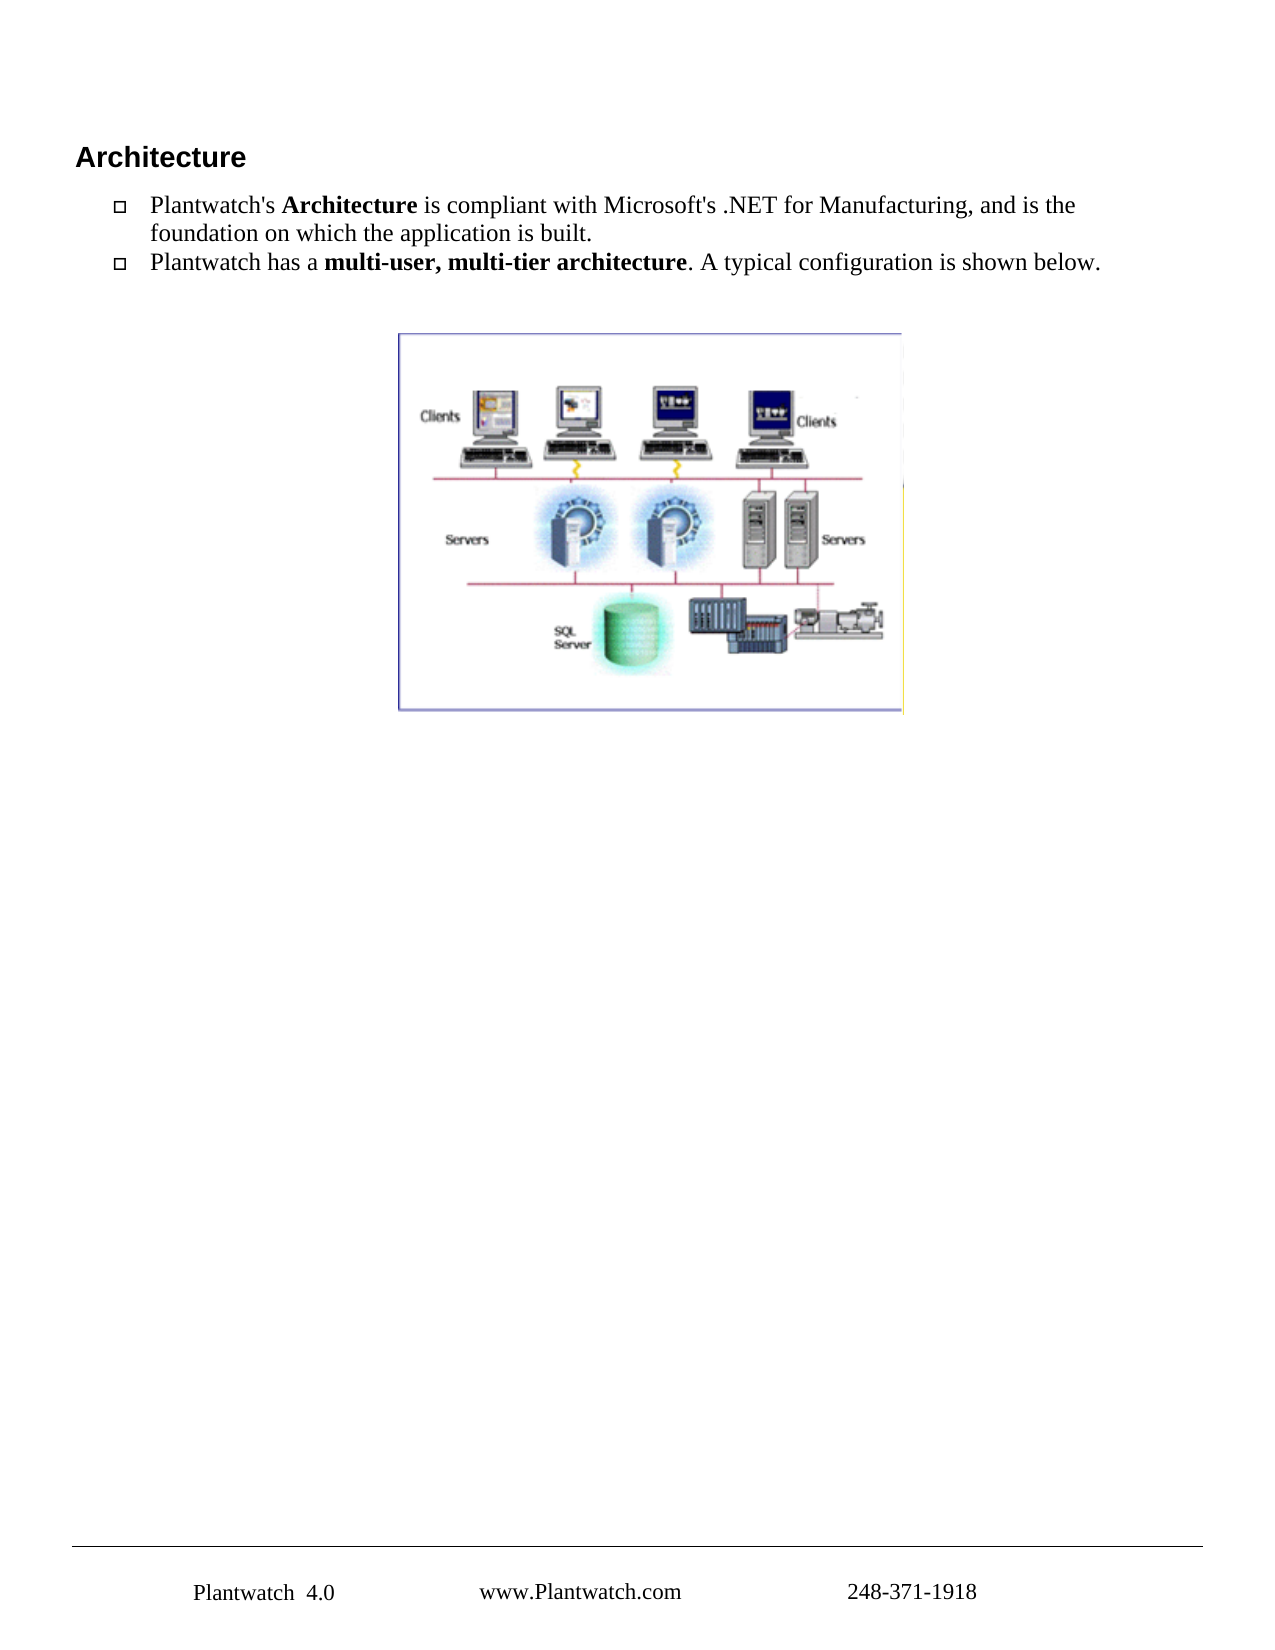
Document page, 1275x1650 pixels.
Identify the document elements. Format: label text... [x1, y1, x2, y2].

subtitle Architecture [75, 140, 1239, 173]
list Plantwatch has a multi-user, multi-tier architecture. A typical configuration is shown below. [112, 247, 1239, 276]
list Plantwatch's Architecture is compliant with Microsoft's .NET for Manufacturing, and is the foundation on which the application is built. [112, 190, 1159, 247]
picture [398, 333, 904, 715]
